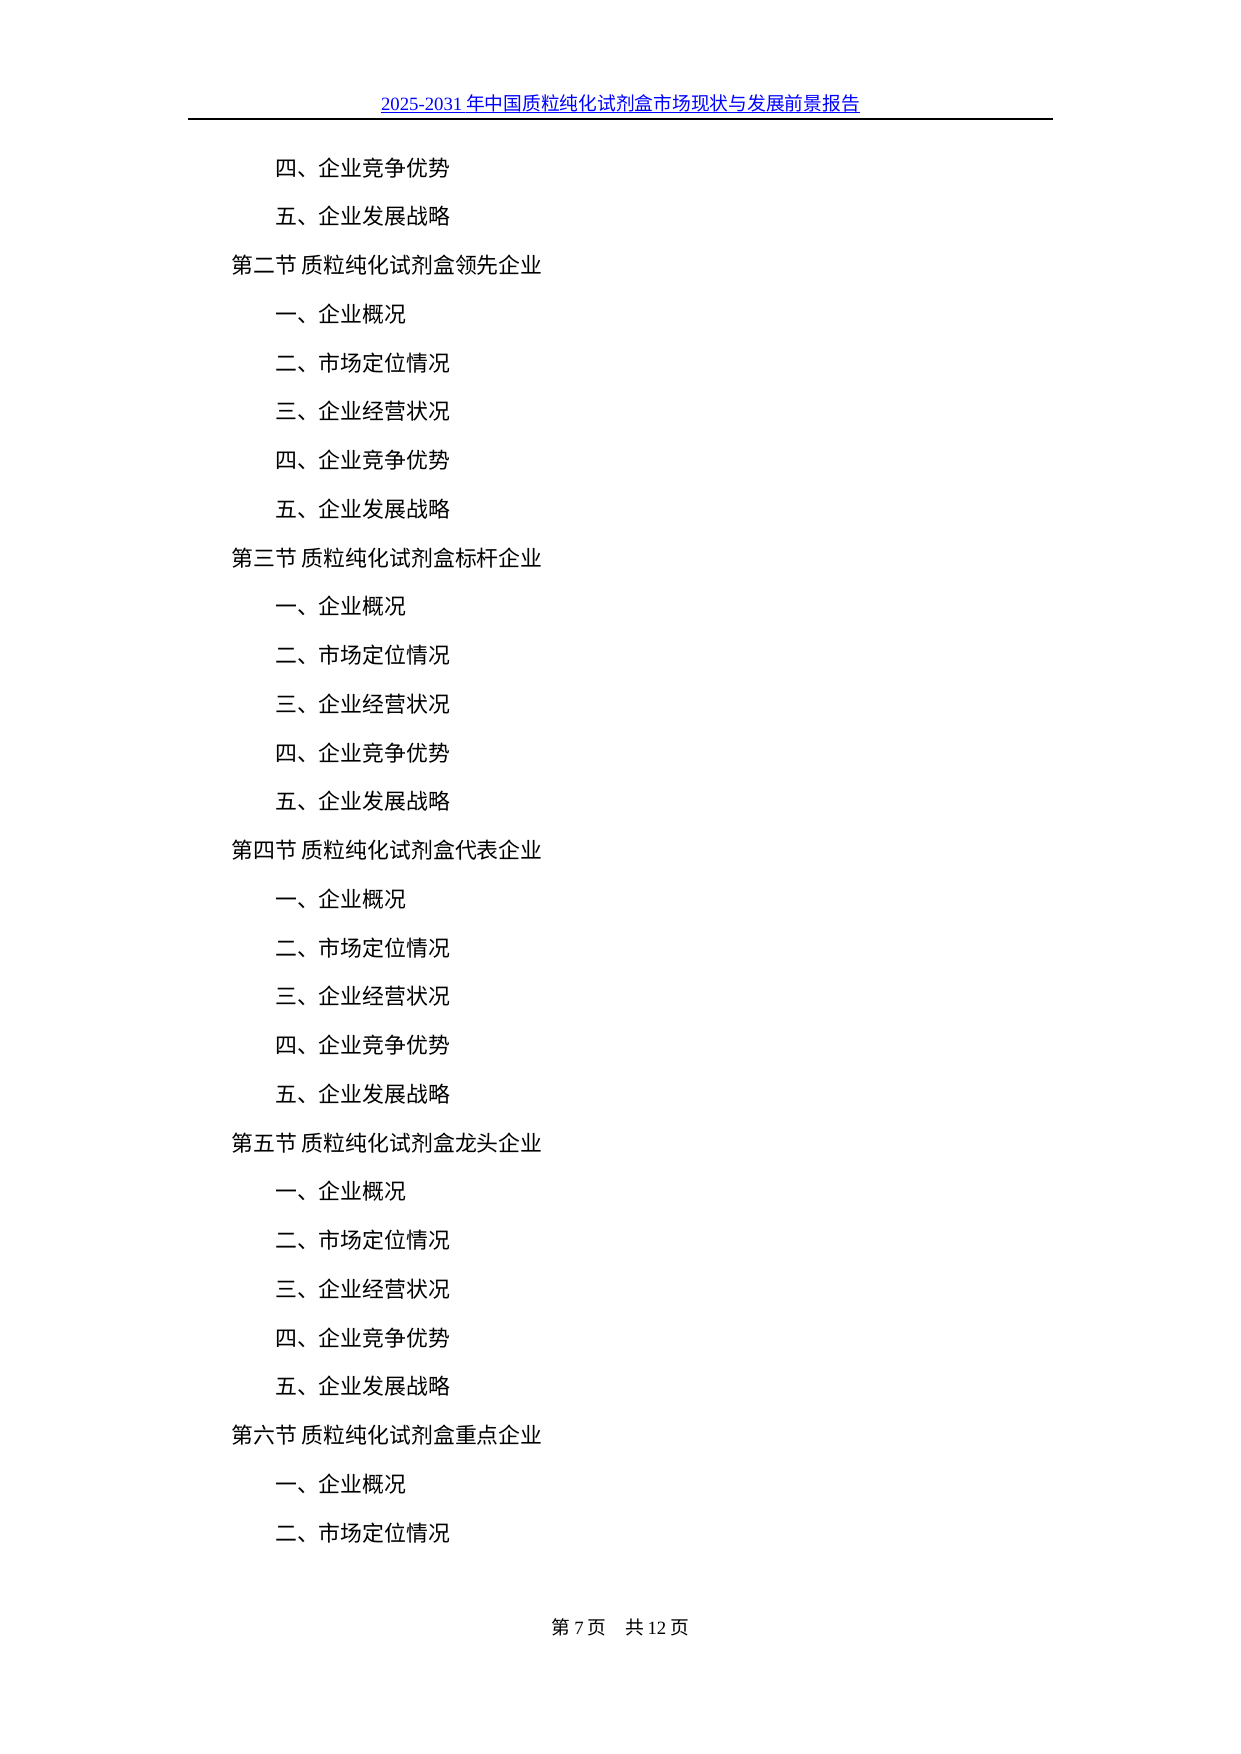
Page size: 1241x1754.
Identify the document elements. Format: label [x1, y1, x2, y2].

text [187, 150, 1053, 1548]
